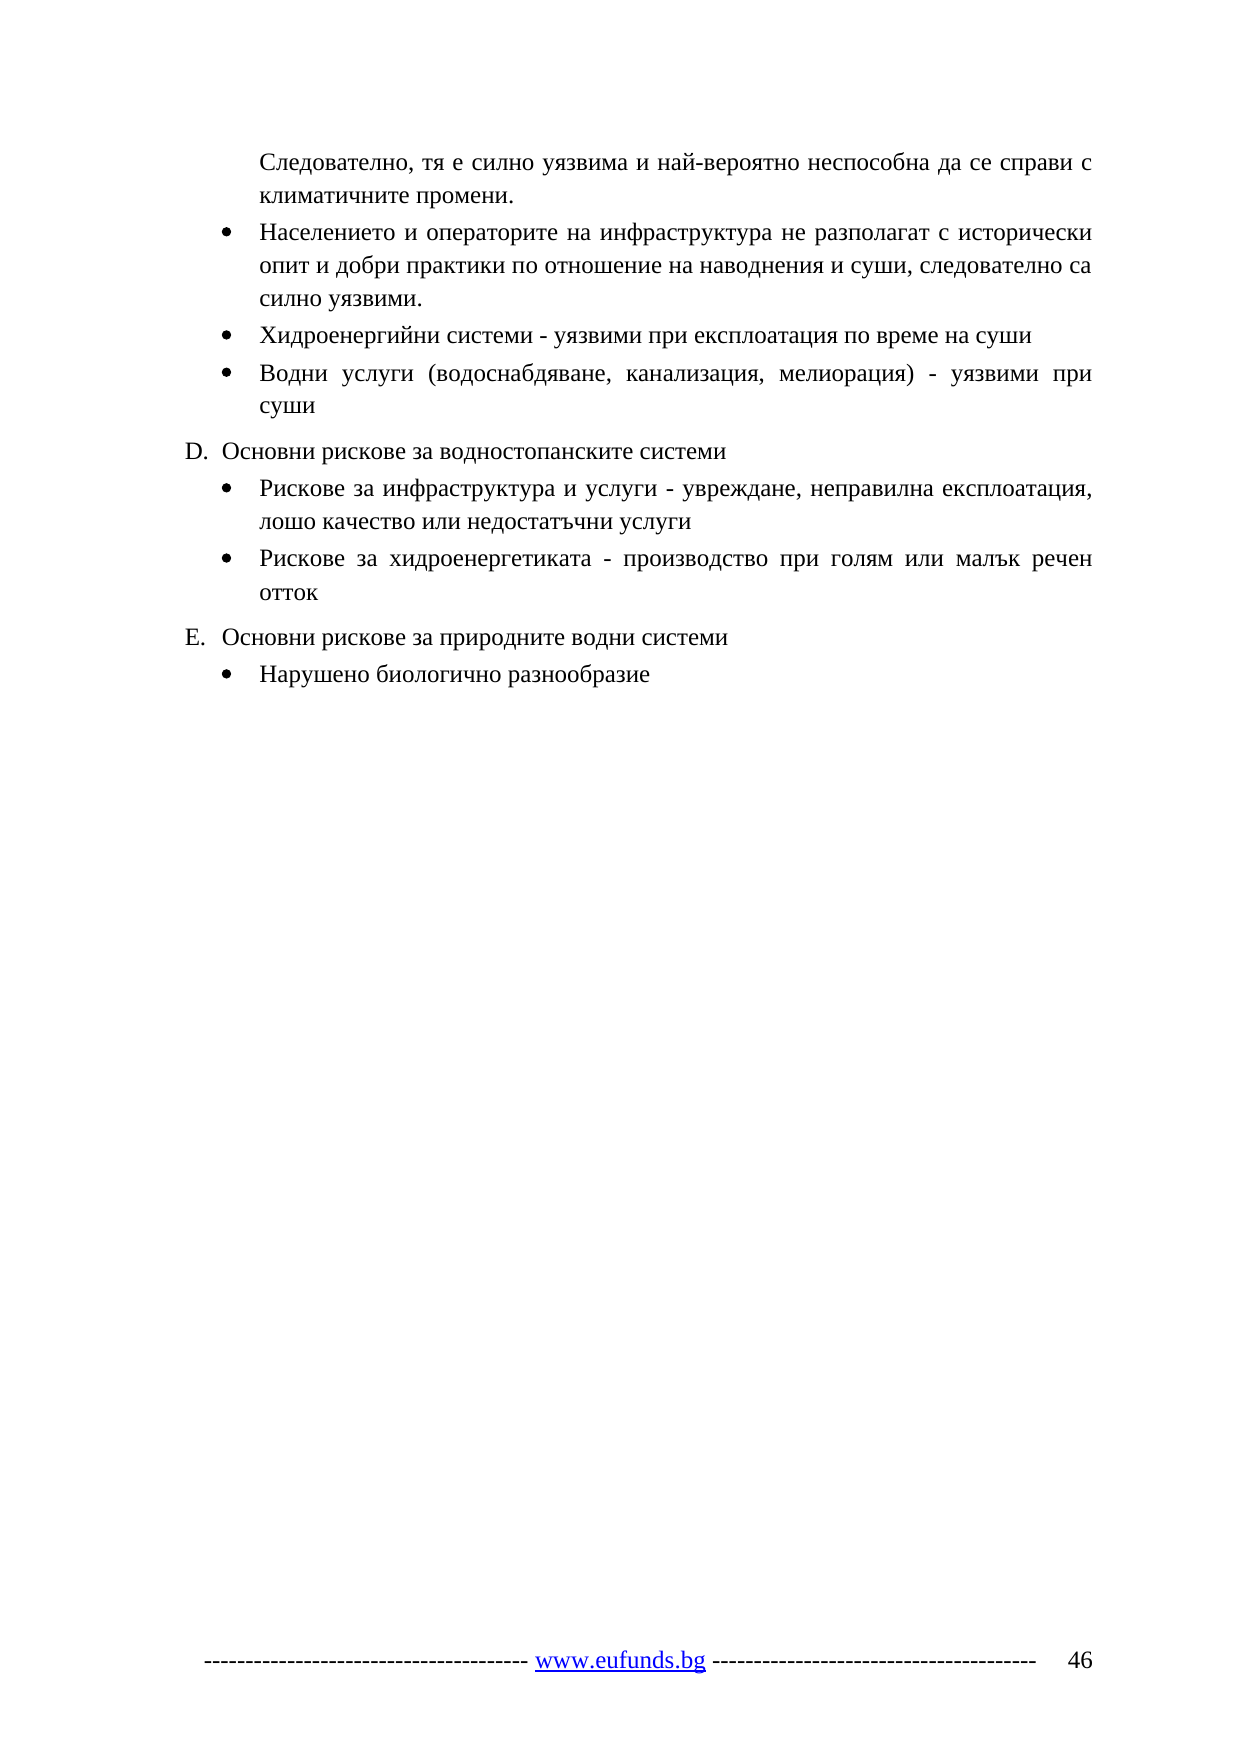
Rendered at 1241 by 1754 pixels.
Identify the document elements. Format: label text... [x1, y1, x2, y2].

list Рискове за инфраструктура и услуги - увреждане, неправилна експлоатация, лошо качество или недостатъчни услуги [222, 473, 1093, 535]
list Хидроенергийни системи - уязвими при експлоатация по време на суши [222, 320, 1093, 349]
list Рискове за хидроенергетиката - производство при голям или малък речен отток [222, 543, 1093, 605]
list Основни рискове за водностопанските системи [184, 436, 1093, 465]
list Населението и операторите на инфраструктура не разполагат с исторически опит и добри практики по отношение на наводнения и суши, следователно са силно уязвими. [222, 217, 1093, 312]
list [222, 147, 1093, 209]
list Основни рискове за природните водни системи [184, 622, 1093, 651]
list Водни услуги (водоснабдяване, канализация, мелиорация) - уязвими при суши [222, 358, 1093, 419]
list Нарушено биологично разнообразие [222, 659, 1093, 688]
